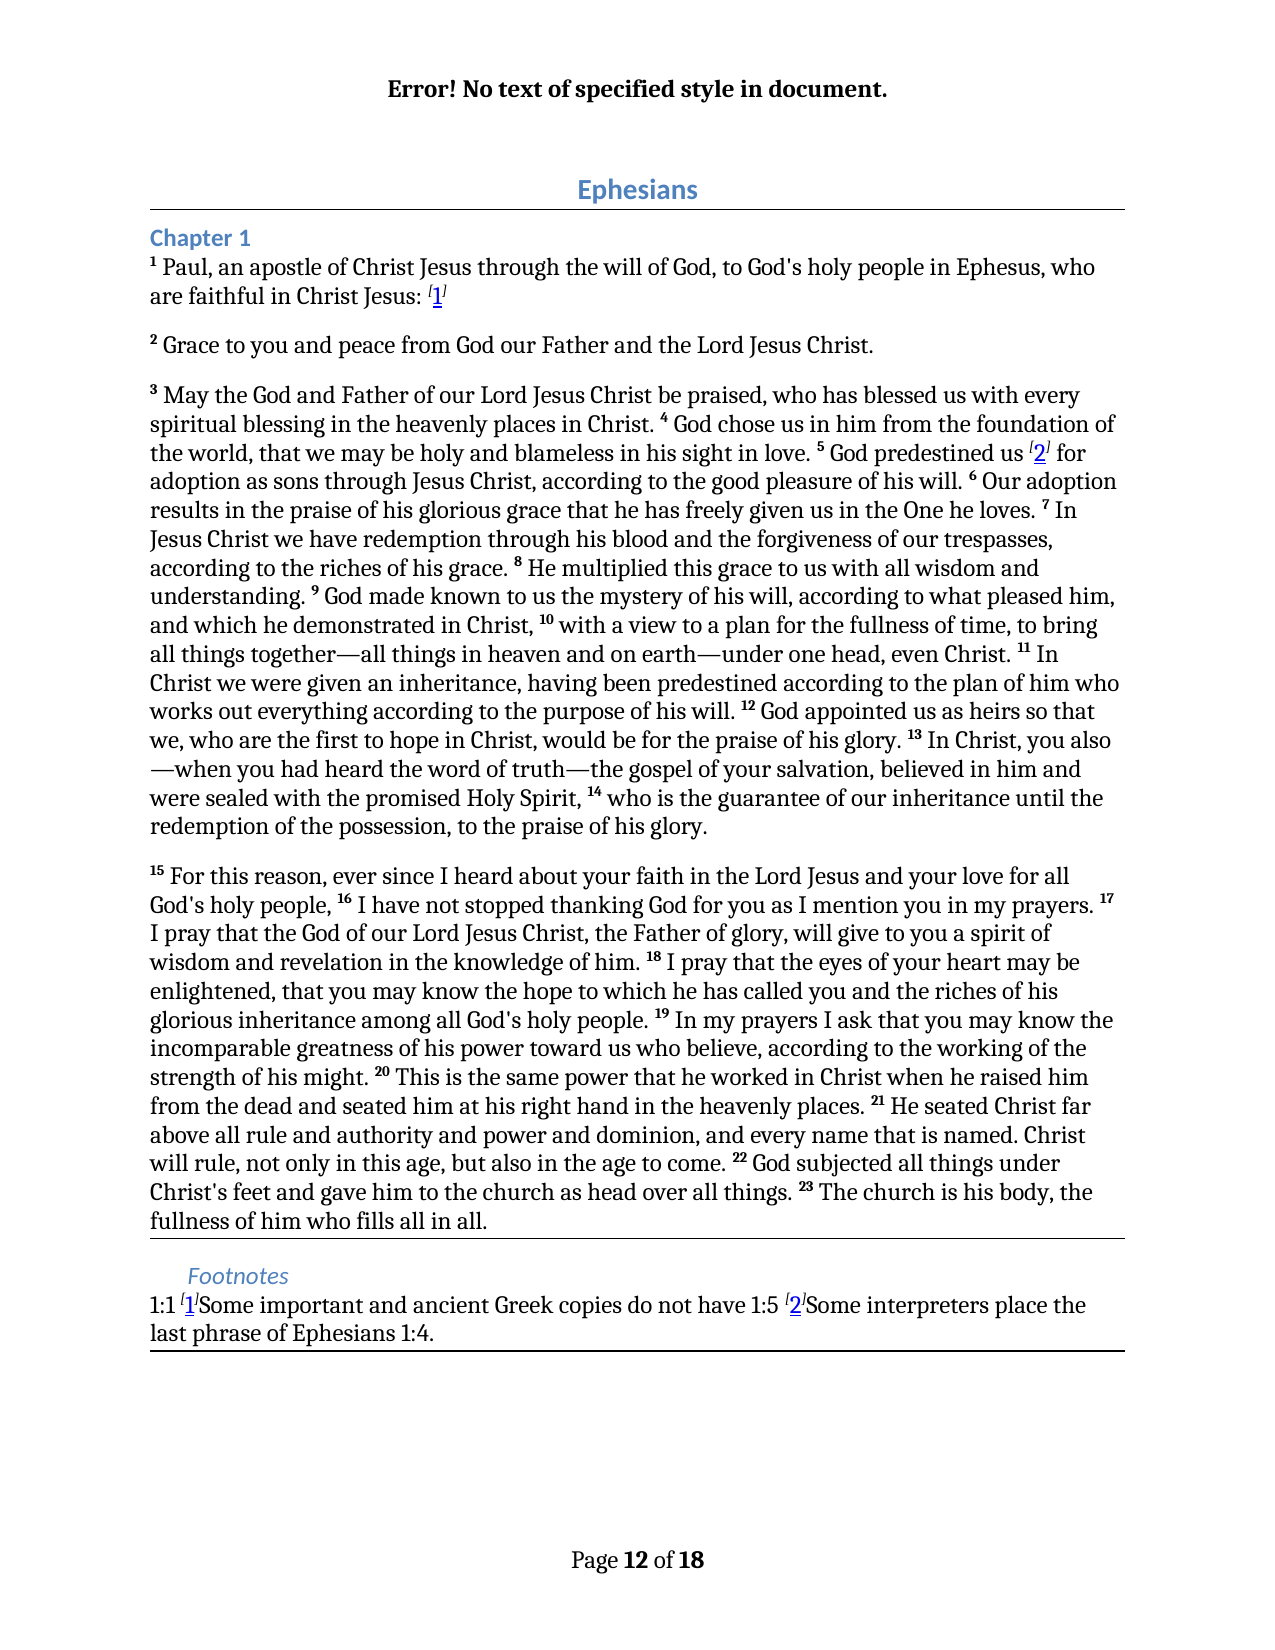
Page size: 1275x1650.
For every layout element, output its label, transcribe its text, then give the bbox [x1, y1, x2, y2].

text 15 For this reason, ever since I heard about your faith in the Lord Jesus and your love for all God's holy people, 16 I have not stopped thanking God for you as I mention you in my prayers. 17 I pray that the God of our Lord Jesus Christ, the Father of glory, will give to you a spirit of wisdom and revelation in the knowledge of him. 18 I pray that the eyes of your heart may be enlightened, that you may know the hope to which he has called you and the riches of his glorious inheritance among all God's holy people. 19 In my prayers I ask that you may know the incomparable greatness of his power toward us who believe, according to the working of the strength of his might. 20 This is the same power that he worked in Christ when he raised him from the dead and seated him at his right hand in the heavenly places. 21 He seated Christ far above all rule and authority and power and dominion, and every name that is named. Christ will rule, not only in this age, but also in the age to come. 22 God subjected all things under Christ's feet and gave him to the church as head over all things. 23 The church is his body, the fullness of him who fills all in all. [150, 862, 1125, 1238]
subtitle Footnotes [150, 1260, 1125, 1291]
subtitle Chapter 1 [150, 223, 1125, 253]
subtitle Ephesians [150, 171, 1125, 209]
text 3 May the God and Father of our Lord Jesus Christ be praised, who has blessed us with every spiritual blessing in the heavenly places in Christ. 4 God chose us in him from the foundation of the world, that we may be holy and blameless in his sight in love. 5 God predestined us [2] for adoption as sons through Jesus Christ, according to the good pleasure of his will. 6 Our adoption results in the praise of his glorious grace that he has freely given us in the One he loves. 7 In Jesus Christ we have redemption through his blood and the forgiveness of our trespasses, according to the riches of his grace. 8 He multiplied this grace to us with all wisdom and understanding. 9 God made known to us the mystery of his will, according to what pleased him, and which he demonstrated in Christ, 10 with a view to a plan for the fullness of time, to bring all things together—all things in heaven and on earth—under one head, even Christ. 11 In Christ we were given an inheritance, having been predestined according to the plan of him who works out everything according to the purpose of his will. 12 God appointed us as heirs so that we, who are the first to hope in Christ, would be for the praise of his glory. 13 In Christ, you also—when you had heard the word of truth—the gospel of your salvation, believed in him and were sealed with the promised Holy Spirit, 14 who is the guarantee of our inheritance until the redemption of the possession, to the praise of his glory. [150, 381, 1125, 841]
text 1 Paul, an apostle of Christ Jesus through the will of God, to God's holy people in Ephesus, who are faithful in Christ Jesus: [1] [150, 253, 1125, 311]
text 1:1 [1]Some important and ancient Greek copies do not have 1:5 [2]Some interpreters place the last phrase of Ephesians 1:4. [150, 1291, 1125, 1350]
text 2 Grace to you and peace from God our Father and the Lord Jesus Christ. [150, 331, 1125, 360]
